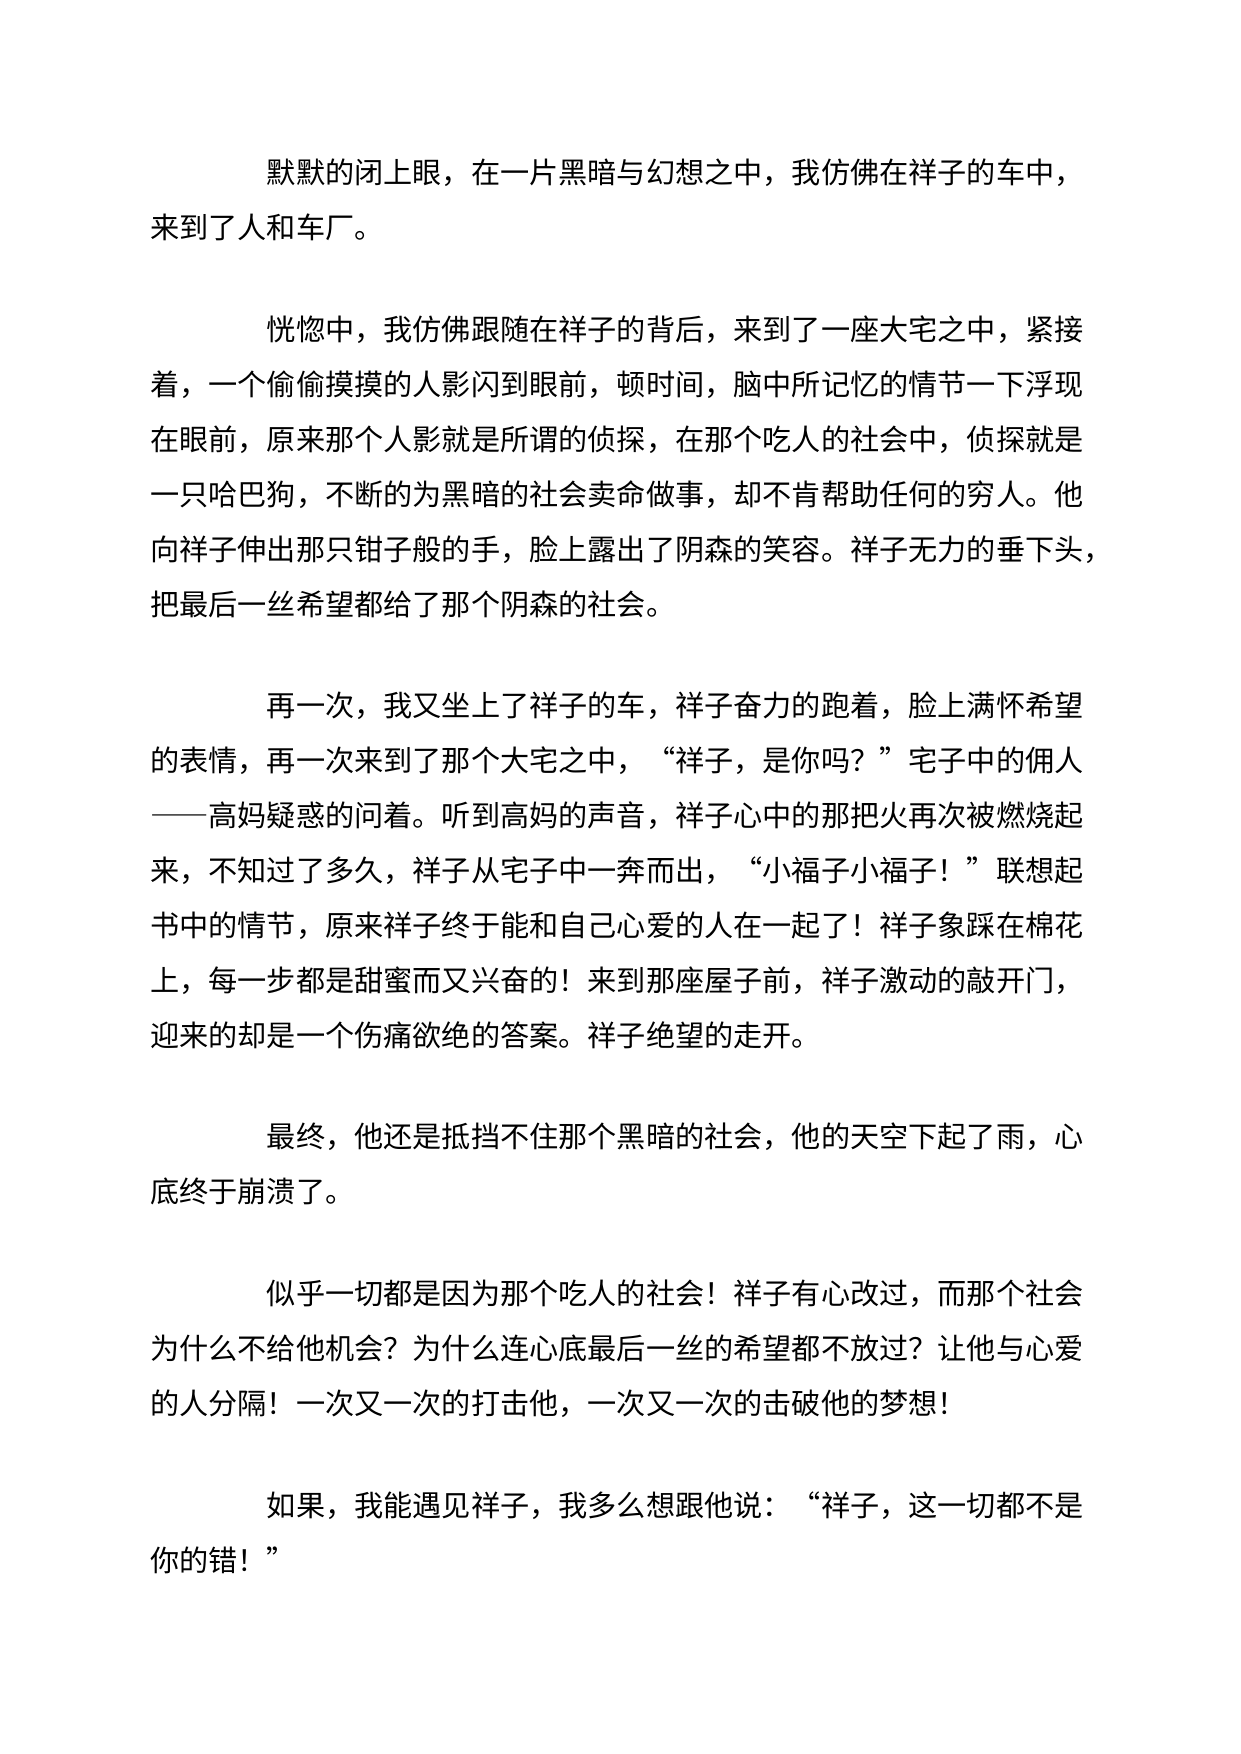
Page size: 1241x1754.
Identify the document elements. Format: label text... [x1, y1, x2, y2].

text 如果，我能遇见祥子，我多么想跟他说：“祥子，这一切都不是你的错！” [150, 1482, 1090, 1579]
text 恍惚中，我仿佛跟随在祥子的背后，来到了一座大宅之中，紧接着，一个偷偷摸摸的人影闪到眼前，顿时间，脑中所记忆的情节一下浮现在眼前，原来那个人影就是所谓的侦探，在那个吃人的社会中，侦探就是一只哈巴狗，不断的为黑暗的社会卖命做事，却不肯帮助任何的穷人。他向祥子伸出那只钳子般的手，脸上露出了阴森的笑容。祥子无力的垂下头，把最后一丝希望都给了那个阴森的社会。 [150, 307, 1090, 623]
text 默默的闭上眼，在一片黑暗与幻想之中，我仿佛在祥子的车中，来到了人和车厂。 [150, 150, 1090, 247]
text 最终，他还是抵挡不住那个黑暗的社会，他的天空下起了雨，心底终于崩溃了。 [150, 1114, 1090, 1211]
text 似乎一切都是因为那个吃人的社会！祥子有心改过，而那个社会为什么不给他机会？为什么连心底最后一丝的希望都不放过？让他与心爱的人分隔！一次又一次的打击他，一次又一次的击破他的梦想！ [150, 1271, 1090, 1423]
text 再一次，我又坐上了祥子的车，祥子奋力的跑着，脸上满怀希望的表情，再一次来到了那个大宅之中，“祥子，是你吗？”宅子中的佣人——高妈疑惑的问着。听到高妈的声音，祥子心中的那把火再次被燃烧起来，不知过了多久，祥子从宅子中一奔而出，“小福子小福子！”联想起书中的情节，原来祥子终于能和自己心爱的人在一起了！祥子象踩在棉花上，每一步都是甜蜜而又兴奋的！来到那座屋子前，祥子激动的敲开门，迎来的却是一个伤痛欲绝的答案。祥子绝望的走开。 [150, 683, 1090, 1054]
